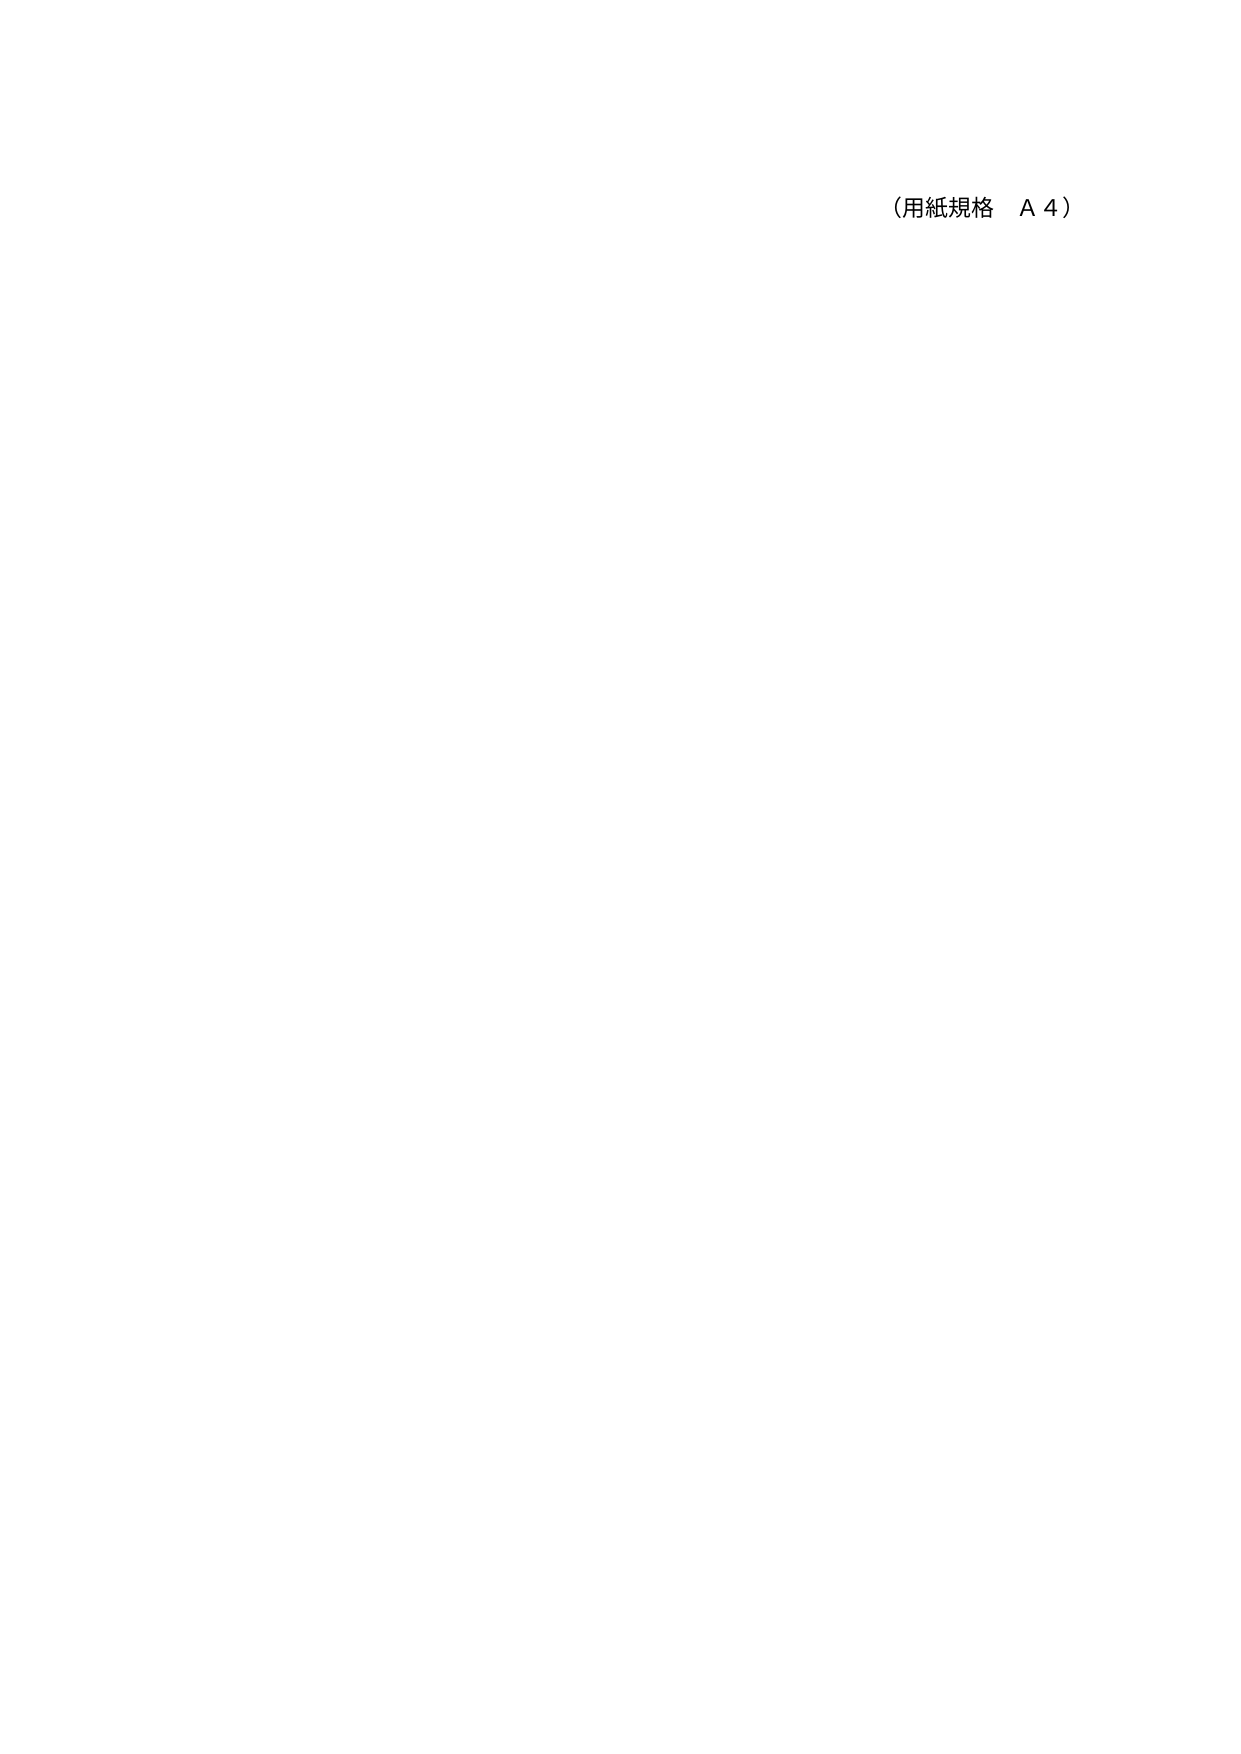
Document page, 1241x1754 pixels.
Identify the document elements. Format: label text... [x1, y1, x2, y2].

text （用紙規格 Ａ４） [148, 189, 1085, 223]
